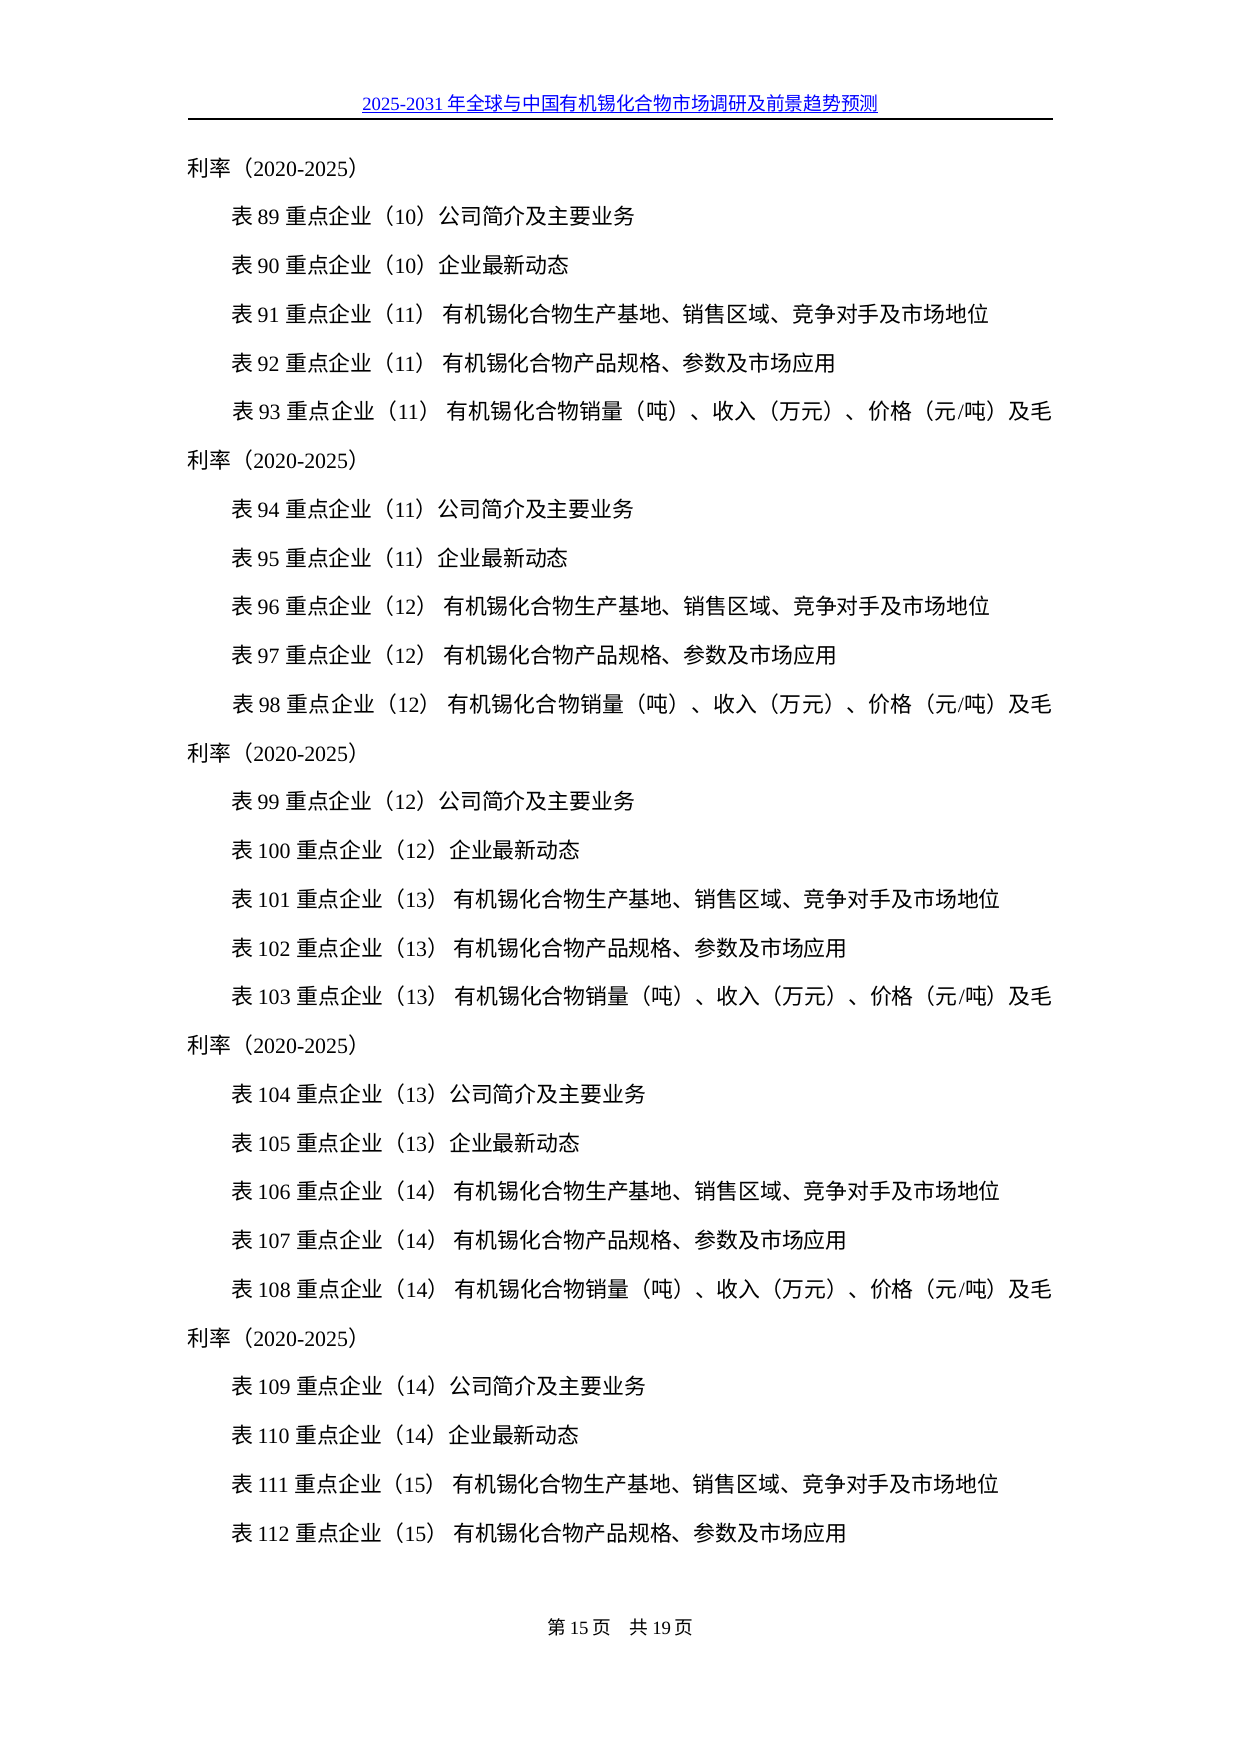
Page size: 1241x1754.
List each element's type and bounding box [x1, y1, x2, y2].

text [187, 150, 1053, 1548]
